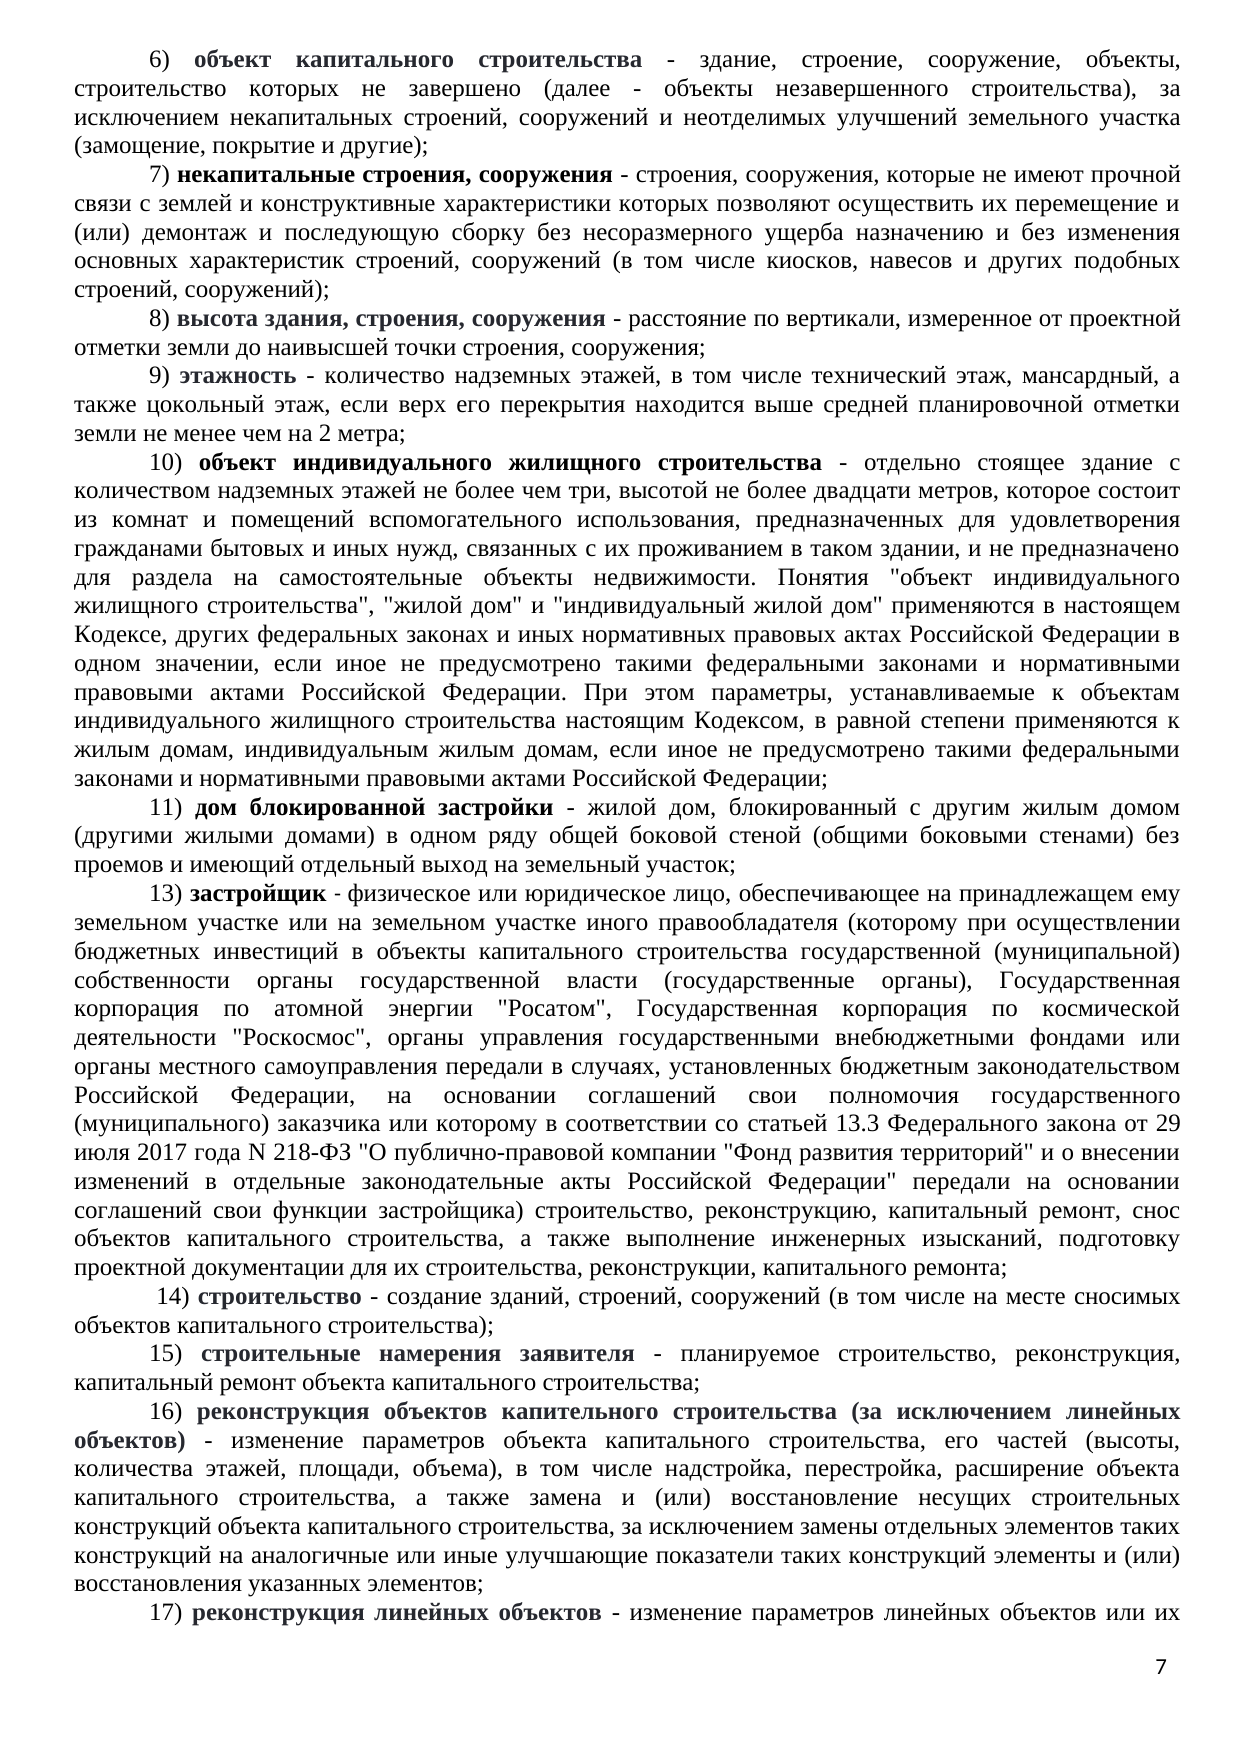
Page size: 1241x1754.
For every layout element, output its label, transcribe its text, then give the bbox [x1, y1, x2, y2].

text 13) застройщик - физическое или юридическое лицо, обеспечивающее на принадлежащем ему земельном участке или на земельном участке иного правообладателя (которому при осуществлении бюджетных инвестиций в объекты капитального строительства государственной (муниципальной) собственности органы государственной власти (государственные органы), Государственная корпорация по атомной энергии "Росатом", Государственная корпорация по космической деятельности "Роскосмос", органы управления государственными внебюджетными фондами или органы местного самоуправления передали в случаях, установленных бюджетным законодательством Российской Федерации, на основании соглашений свои полномочия государственного (муниципального) заказчика или которому в соответствии со статьей 13.3 Федерального закона от 29 июля 2017 года N 218-ФЗ "О публично-правовой компании "Фонд развития территорий" и о внесении изменений в отдельные законодательные акты Российской Федерации" передали на основании соглашений свои функции застройщика) строительство, реконструкцию, капитальный ремонт, снос объектов капитального строительства, а также выполнение инженерных изысканий, подготовку проектной документации для их строительства, реконструкции, капитального ремонта; [74, 878, 1181, 1281]
text 7) некапитальные строения, сооружения - строения, сооружения, которые не имеют прочной связи с землей и конструктивные характеристики которых позволяют осуществить их перемещение и (или) демонтаж и последующую сборку без несоразмерного ущерба назначению и без изменения основных характеристик строений, сооружений (в том числе киосков, навесов и других подобных строений, сооружений); [74, 159, 1181, 303]
text 8) высота здания, строения, сооружения - расстояние по вертикали, измеренное от проектной отметки земли до наивысшей точки строения, сооружения; [74, 303, 1181, 361]
text 11) дом блокированной застройки - жилой дом, блокированный с другим жилым домом (другими жилыми домами) в одном ряду общей боковой стеной (общими боковыми стенами) без проемов и имеющий отдельный выход на земельный участок; [74, 792, 1181, 878]
text 15) строительные намерения заявителя - планируемое строительство, реконструкция, капитальный ремонт объекта капитального строительства; [74, 1338, 1181, 1396]
text 9) этажность - количество надземных этажей, в том числе технический этаж, мансардный, а также цокольный этаж, если верх его перекрытия находится выше средней планировочной отметки земли не менее чем на 2 метра; [74, 361, 1181, 447]
text 10) объект индивидуального жилищного строительства - отдельно стоящее здание с количеством надземных этажей не более чем три, высотой не более двадцати метров, которое состоит из комнат и помещений вспомогательного использования, предназначенных для удовлетворения гражданами бытовых и иных нужд, связанных с их проживанием в таком здании, и не предназначено для раздела на самостоятельные объекты недвижимости. Понятия "объект индивидуального жилищного строительства", "жилой дом" и "индивидуальный жилой дом" применяются в настоящем Кодексе, других федеральных законах и иных нормативных правовых актах Российской Федерации в одном значении, если иное не предусмотрено такими федеральными законами и нормативными правовыми актами Российской Федерации. При этом параметры, устанавливаемые к объектам индивидуального жилищного строительства настоящим Кодексом, в равной степени применяются к жилым домам, индивидуальным жилым домам, если иное не предусмотрено такими федеральными законами и нормативными правовыми актами Российской Федерации; [74, 447, 1181, 792]
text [74, 1597, 1181, 1626]
text 6) объект капитального строительства - здание, строение, сооружение, объекты, строительство которых не завершено (далее - объекты незавершенного строительства), за исключением некапитальных строений, сооружений и неотделимых улучшений земельного участка (замощение, покрытие и другие); [74, 44, 1181, 159]
text 16) реконструкция объектов капительного строительства (за исключением линейных объектов) - изменение параметров объекта капитального строительства, его частей (высоты, количества этажей, площади, объема), в том числе надстройка, перестройка, расширение объекта капитального строительства, а также замена и (или) восстановление несущих строительных конструкций объекта капитального строительства, за исключением замены отдельных элементов таких конструкций на аналогичные или иные улучшающие показатели таких конструкций элементы и (или) восстановления указанных элементов; [74, 1396, 1181, 1597]
text 14) строительство - создание зданий, строений, сооружений (в том числе на месте сносимых объектов капитального строительства); [74, 1281, 1181, 1338]
